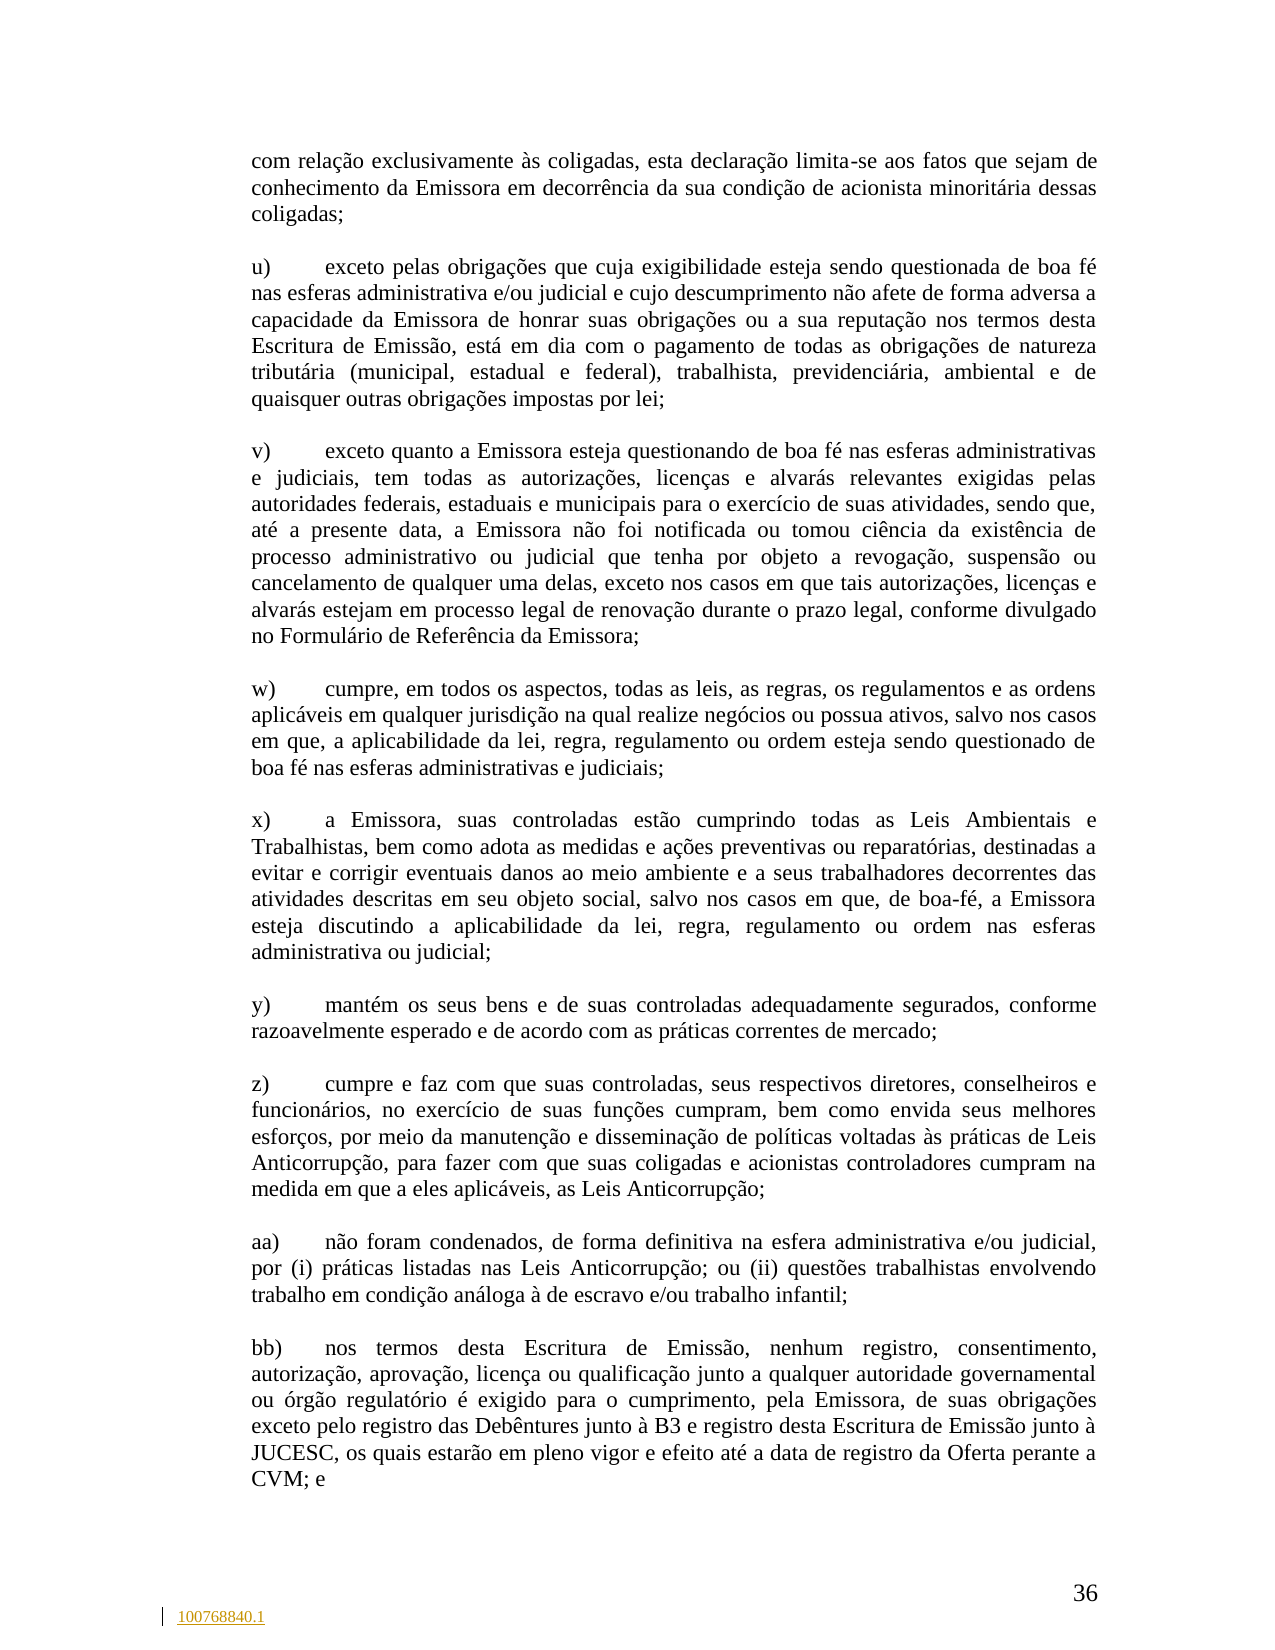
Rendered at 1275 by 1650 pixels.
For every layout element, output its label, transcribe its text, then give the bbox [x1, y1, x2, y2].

list nos termos desta Escritura de Emissão, nenhum registro, consentimento, autorização, aprovação, licença ou qualificação junto a qualquer autoridade governamental ou órgão regulatório é exigido para o cumprimento, pela Emissora, de suas obrigações exceto pelo registro das Debêntures junto à B3 e registro desta Escritura de Emissão junto à JUCESC, os quais estarão em pleno vigor e efeito até a data de registro da Oferta perante a CVM; e [251, 1333, 1098, 1492]
list mantém os seus bens e de suas controladas adequadamente segurados, conforme razoavelmente esperado e de acordo com as práticas correntes de mercado; [251, 991, 1098, 1044]
list a Emissora, suas controladas estão cumprindo todas as Leis Ambientais e Trabalhistas, bem como adota as medidas e ações preventivas ou reparatórias, destinadas a evitar e corrigir eventuais danos ao meio ambiente e a seus trabalhadores decorrentes das atividades descritas em seu objeto social, salvo nos casos em que, de boa-fé, a Emissora esteja discutindo a aplicabilidade da lei, regra, regulamento ou ordem nas esferas administrativa ou judicial; [251, 806, 1098, 964]
list cumpre e faz com que suas controladas, seus respectivos diretores, conselheiros e funcionários, no exercício de suas funções cumpram, bem como envida seus melhores esforços, por meio da manutenção e disseminação de políticas voltadas às práticas de Leis Anticorrupção, para fazer com que suas coligadas e acionistas controladores cumpram na medida em que a eles aplicáveis, as Leis Anticorrupção; [251, 1070, 1098, 1202]
list exceto quanto a Emissora esteja questionando de boa fé nas esferas administrativas e judiciais, tem todas as autorizações, licenças e alvarás relevantes exigidas pelas autoridades federais, estaduais e municipais para o exercício de suas atividades, sendo que, até a presente data, a Emissora não foi notificada ou tomou ciência da existência de processo administrativo ou judicial que tenha por objeto a revogação, suspensão ou cancelamento de qualquer uma delas, exceto nos casos em que tais autorizações, licenças e alvarás estejam em processo legal de renovação durante o prazo legal, conforme divulgado no Formulário de Referência da Emissora; [251, 437, 1098, 648]
list não foram condenados, de forma definitiva na esfera administrativa e/ou judicial, por (i) práticas listadas nas Leis Anticorrupção; ou (ii) questões trabalhistas envolvendo trabalho em condição análoga à de escravo e/ou trabalho infantil; [251, 1228, 1098, 1307]
list cumpre, em todos os aspectos, todas as leis, as regras, os regulamentos e as ordens aplicáveis em qualquer jurisdição na qual realize negócios ou possua ativos, salvo nos casos em que, a aplicabilidade da lei, regra, regulamento ou ordem esteja sendo questionado de boa fé nas esferas administrativas e judiciais; [251, 675, 1098, 780]
list exceto pelas obrigações que cuja exigibilidade esteja sendo questionada de boa fé nas esferas administrativa e/ou judicial e cujo descumprimento não afete de forma adversa a capacidade da Emissora de honrar suas obrigações ou a sua reputação nos termos desta Escritura de Emissão, está em dia com o pagamento de todas as obrigações de natureza tributária (municipal, estadual e federal), trabalhista, previdenciária, ambiental e de quaisquer outras obrigações impostas por lei; [251, 253, 1098, 411]
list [251, 148, 1098, 227]
